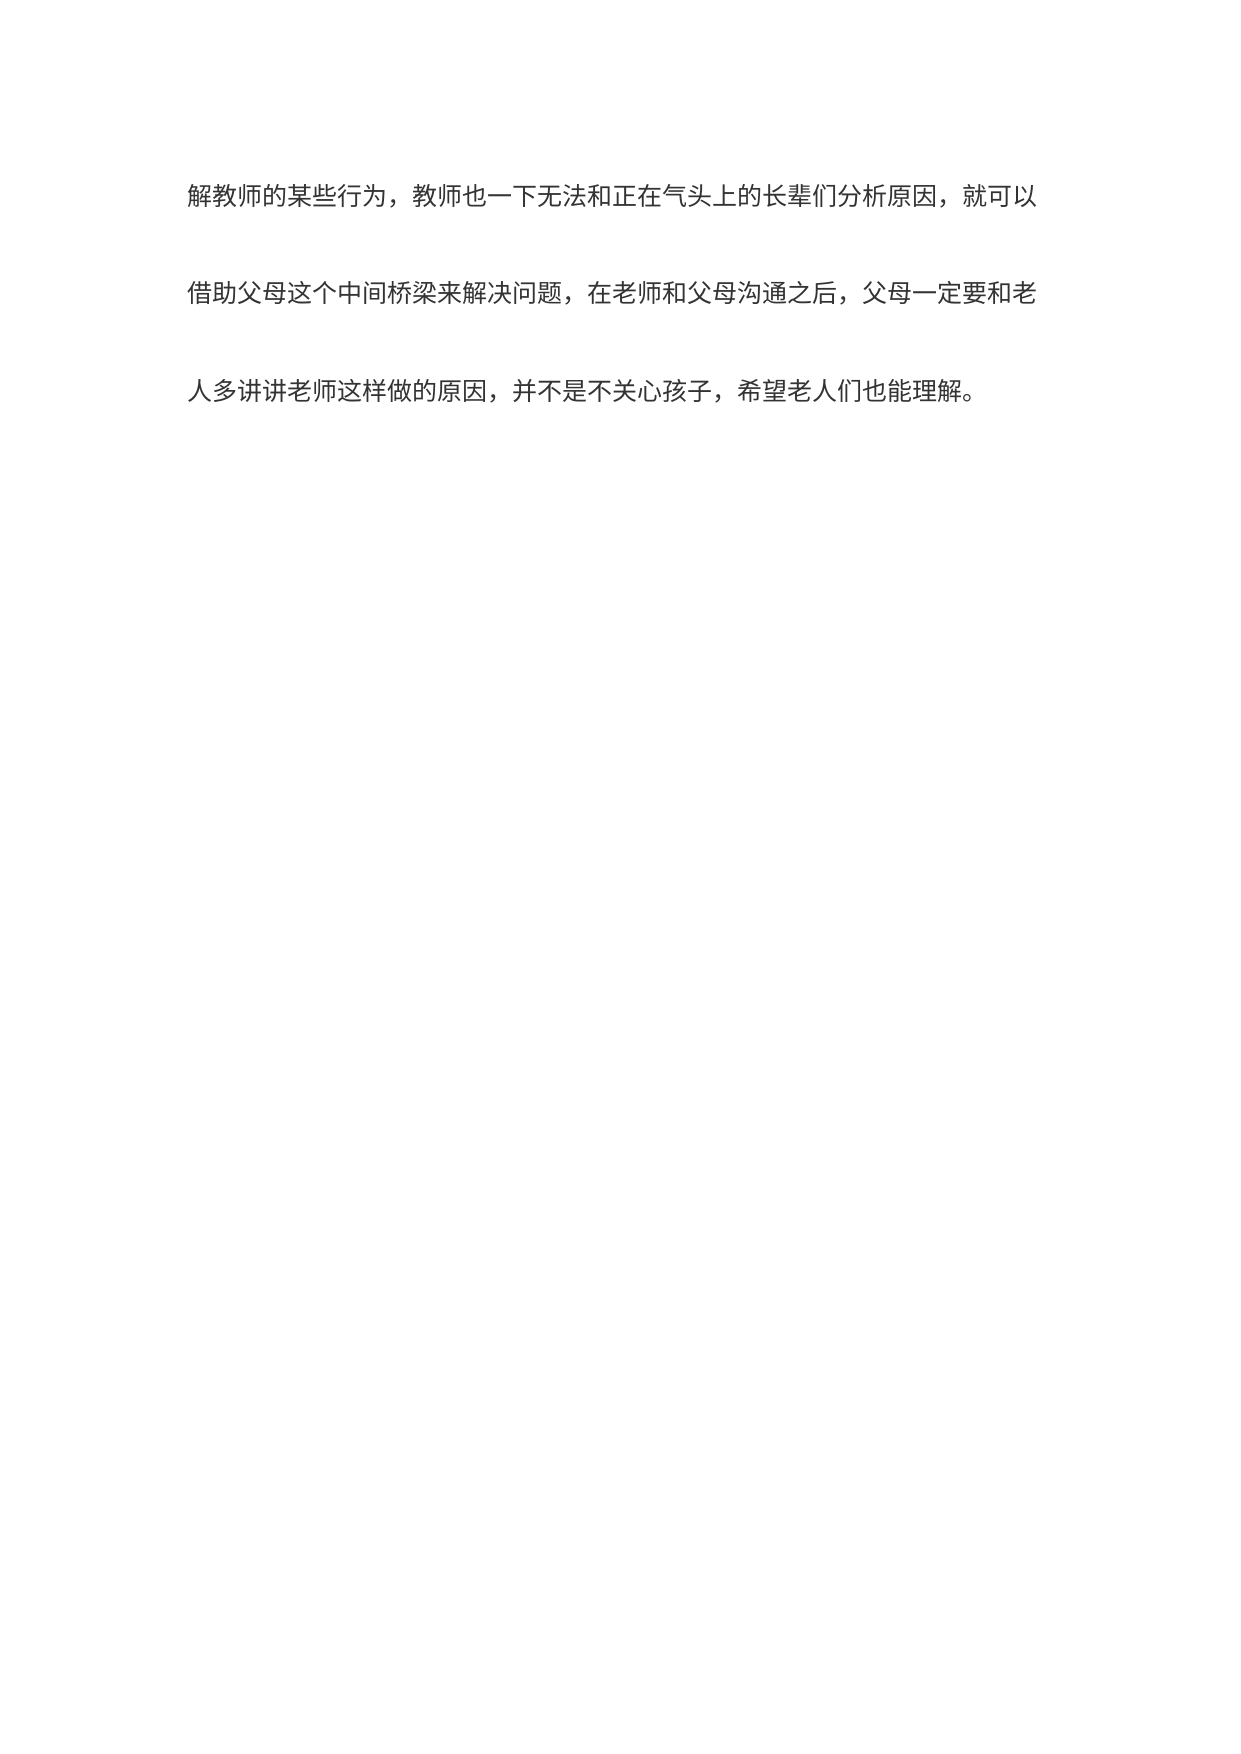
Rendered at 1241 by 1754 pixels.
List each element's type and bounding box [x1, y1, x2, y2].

text [187, 162, 1053, 422]
